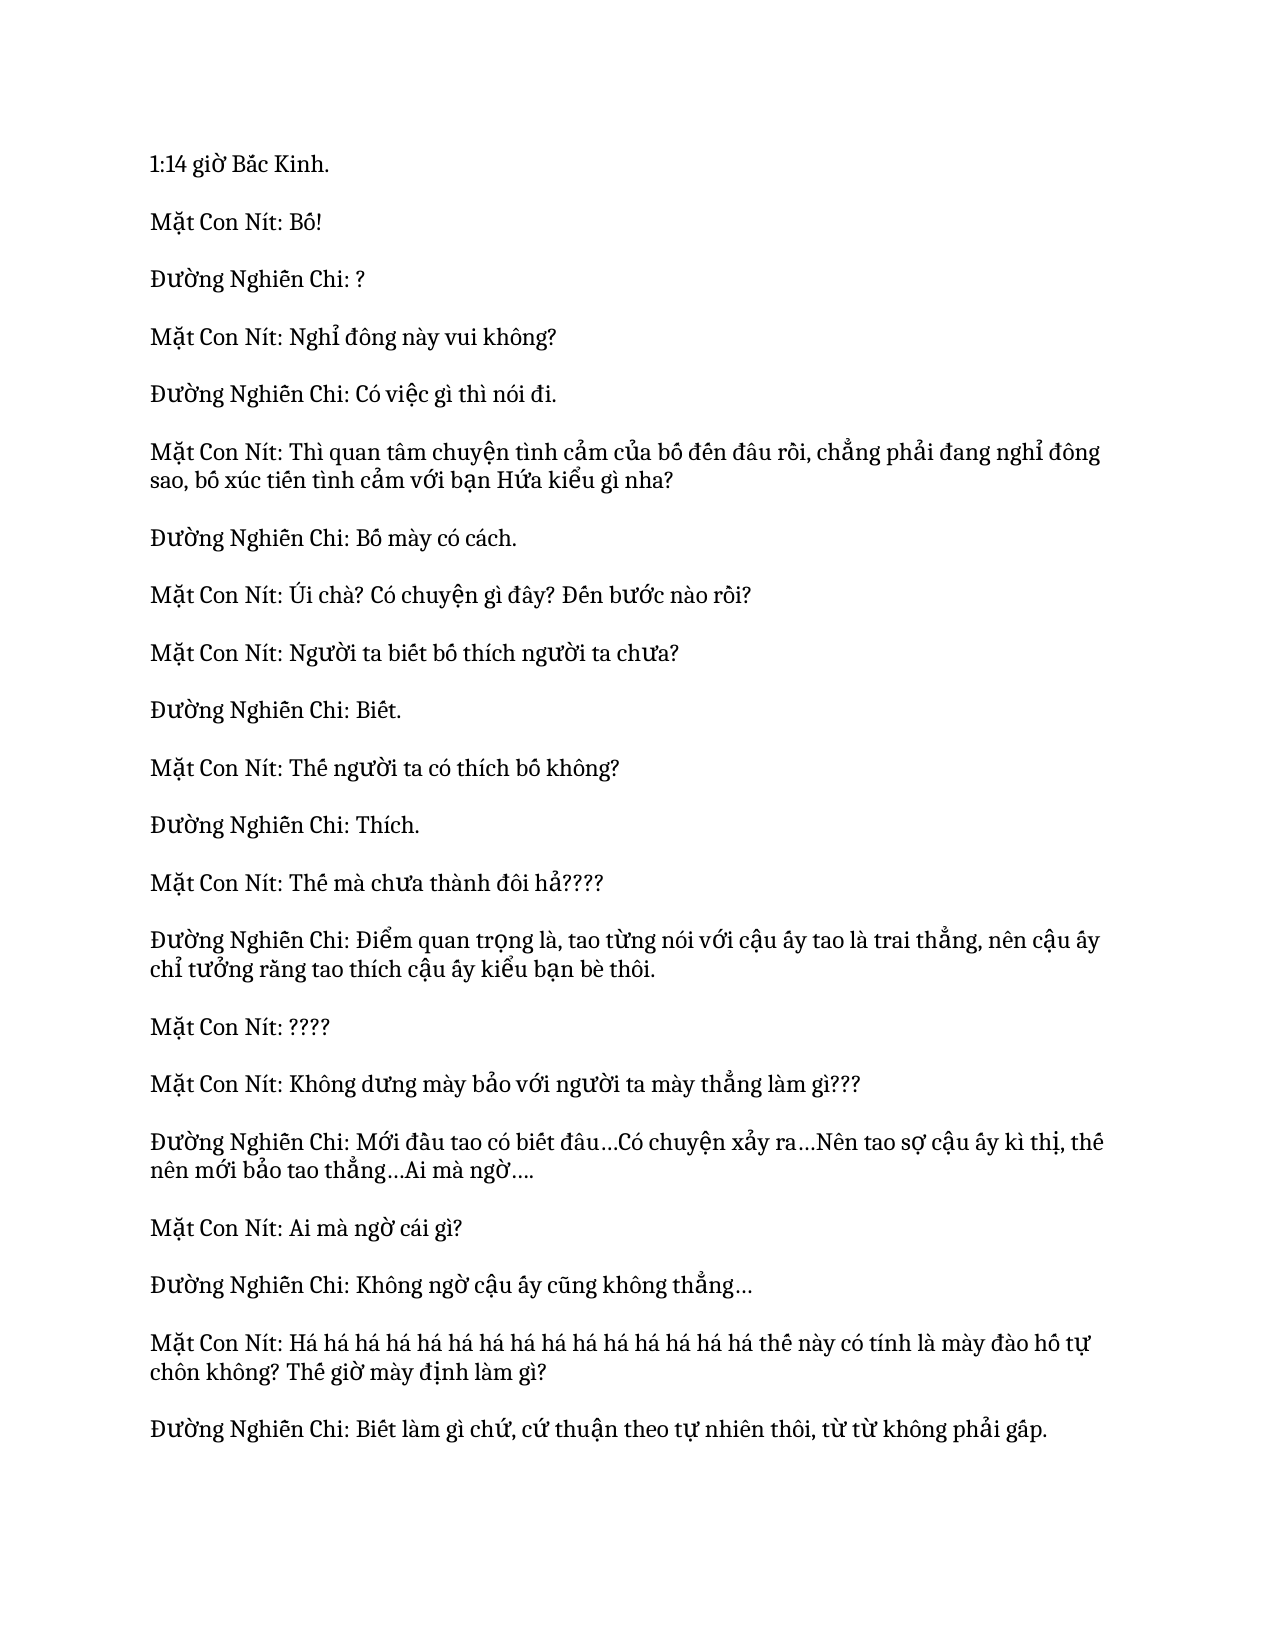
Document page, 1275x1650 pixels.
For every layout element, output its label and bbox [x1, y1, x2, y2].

text [150, 150, 1125, 1472]
